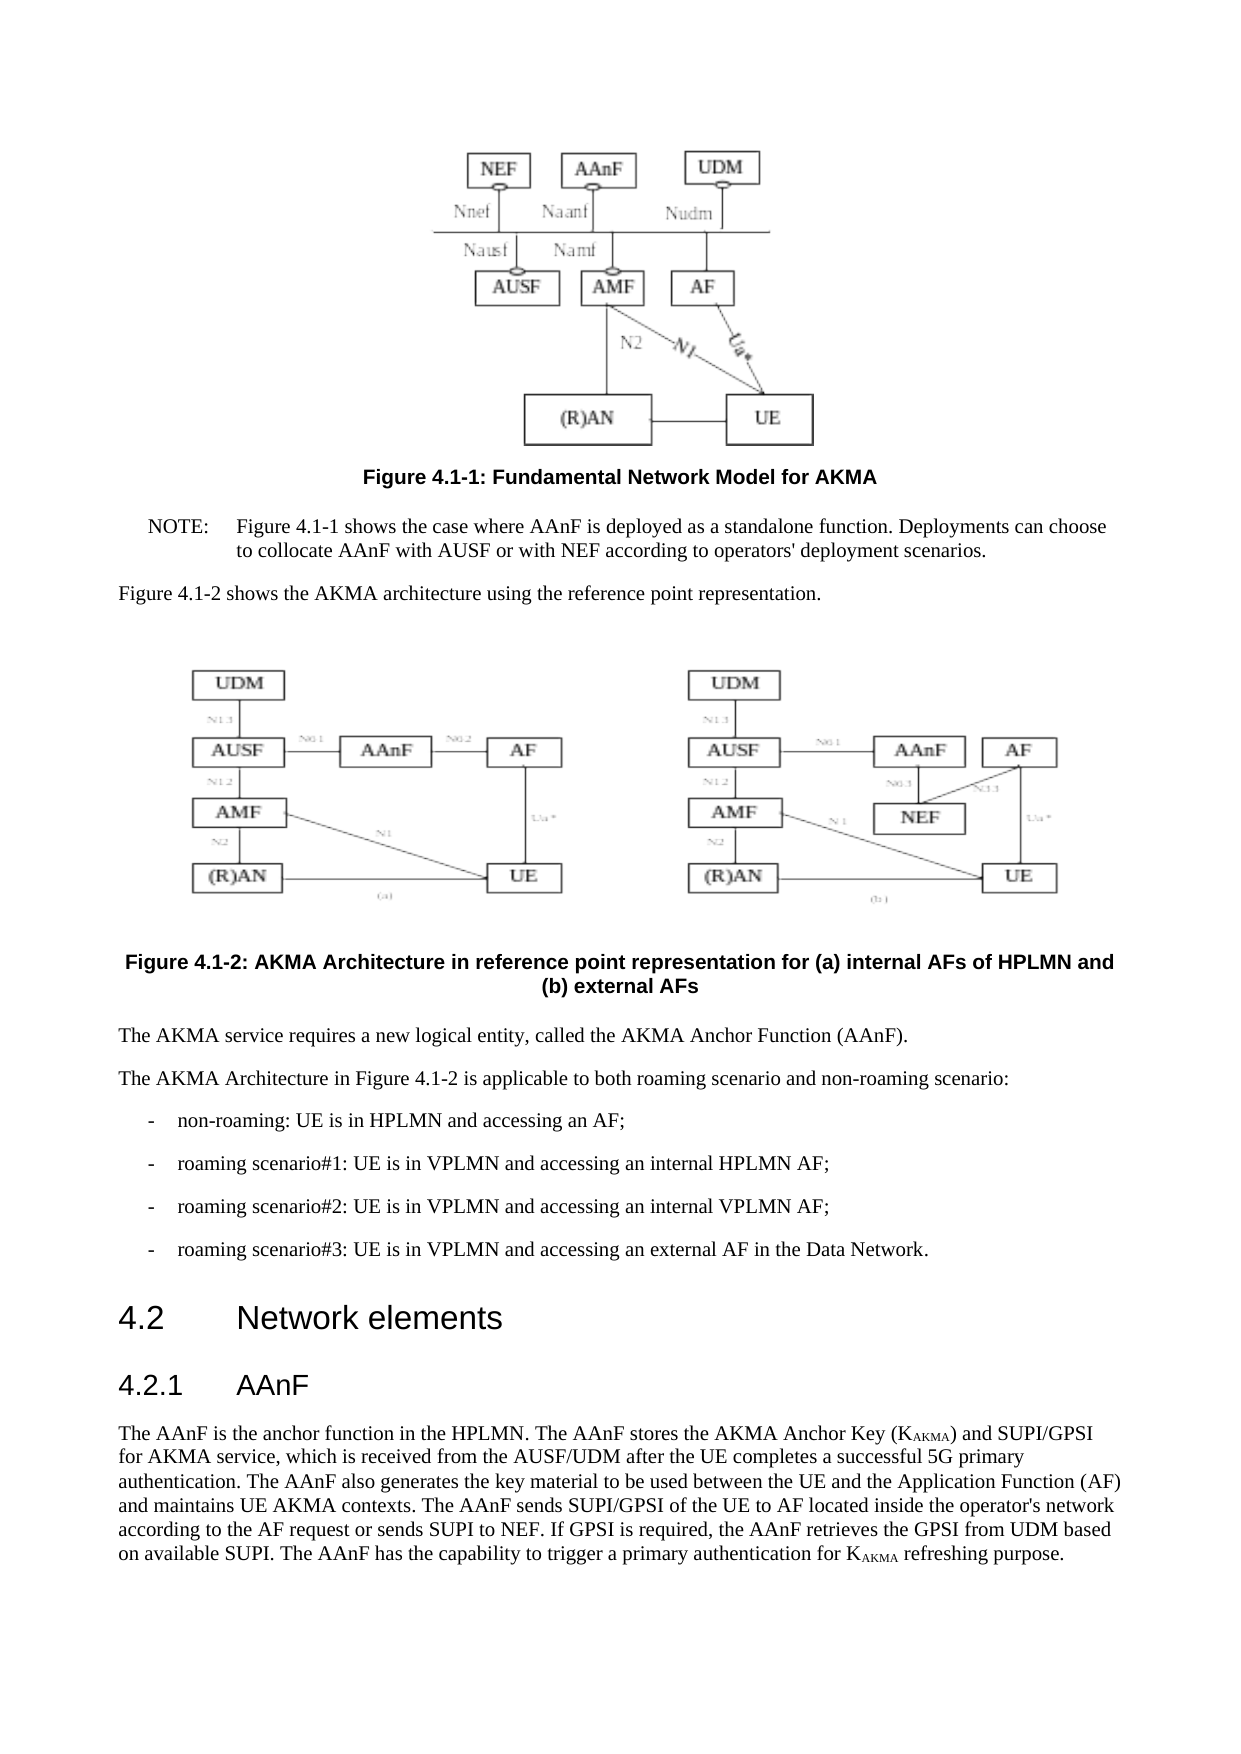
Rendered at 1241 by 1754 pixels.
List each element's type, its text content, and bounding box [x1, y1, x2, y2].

subtitle 4.2 Network elements [118, 1298, 1122, 1337]
text The AAnF is the anchor function in the HPLMN. The AAnF stores the AKMA Anchor Key (KAKMA) and SUPI/GPSI for AKMA service, which is received from the AUSF/UDM after the UE completes a successful 5G primary authentication. The AAnF also generates the key material to be used between the UE and the Application Function (AF) and maintains UE AKMA contexts. The AAnF sends SUPI/GPSI of the UE to AF located inside the operator's network according to the AF request or sends SUPI to NEF. If GPSI is required, the AAnF retrieves the GPSI from UDM based on available SUPI. The AAnF has the capability to trigger a primary authentication for KAKMA refreshing purpose. [118, 1420, 1122, 1565]
text Figure 4.1-2 shows the AKMA architecture using the reference point representation. [118, 581, 1122, 605]
text - non-roaming: UE is in HPLMN and accessing an AF; [148, 1108, 1122, 1132]
text NOTE: Figure 4.1-1 shows the case where AAnF is deployed as a standalone function. Deployments can choose to collocate AAnF with AUSF or with NEF according to operators' deployment scenarios. [148, 514, 1122, 562]
text The AKMA service requires a new logical entity, called the AKMA Anchor Function (AAnF). [118, 1023, 1122, 1047]
subtitle 4.2.1 AAnF [118, 1368, 1122, 1402]
text Figure 4.1-1: Fundamental Network Model for AKMA [118, 465, 1122, 489]
text - roaming scenario#3: UE is in VPLMN and accessing an external AF in the Data Network. [148, 1237, 1122, 1261]
text - roaming scenario#2: UE is in VPLMN and accessing an internal VPLMN AF; [148, 1194, 1122, 1218]
text The AKMA Architecture in Figure 4.1-2 is applicable to both roaming scenario and non-roaming scenario: [118, 1066, 1122, 1090]
text - roaming scenario#1: UE is in VPLMN and accessing an internal HPLMN AF; [148, 1151, 1122, 1175]
text Figure 4.1-2: AKMA Architecture in reference point representation for (a) internal AFs of HPLMN and (b) external AFs [118, 950, 1122, 998]
